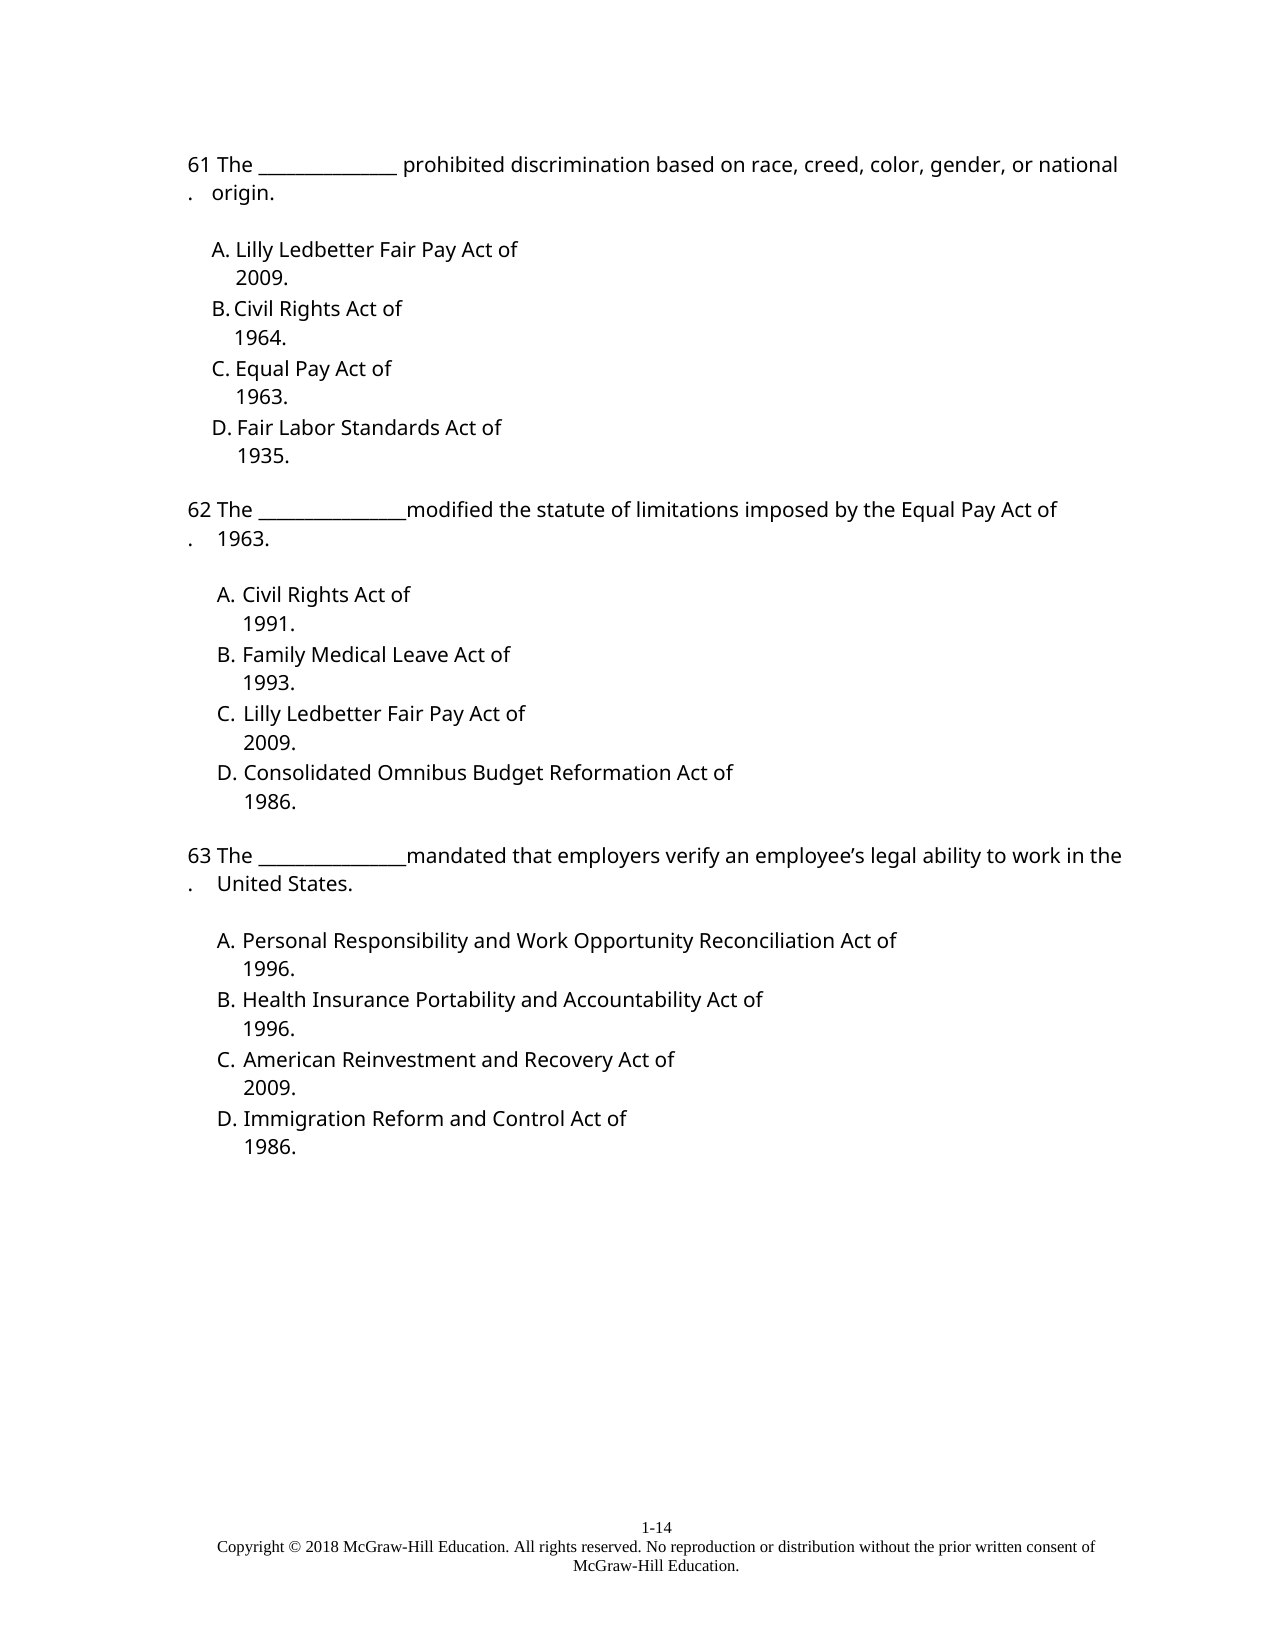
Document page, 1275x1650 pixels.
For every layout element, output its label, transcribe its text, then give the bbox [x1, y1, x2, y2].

table_header The _______________ prohibited discrimination based on race, creed, color, gender, or national origin. [211, 150, 1123, 470]
table_header 62. [188, 496, 217, 816]
table_header 63. [188, 841, 217, 1161]
table_header The ________________mandated that employers verify an employee’s legal ability to work in the United States. [217, 841, 1125, 1161]
table_header 61. [188, 150, 211, 470]
table_header The ________________modified the statute of limitations imposed by the Equal Pay Act of 1963. [217, 496, 1093, 816]
